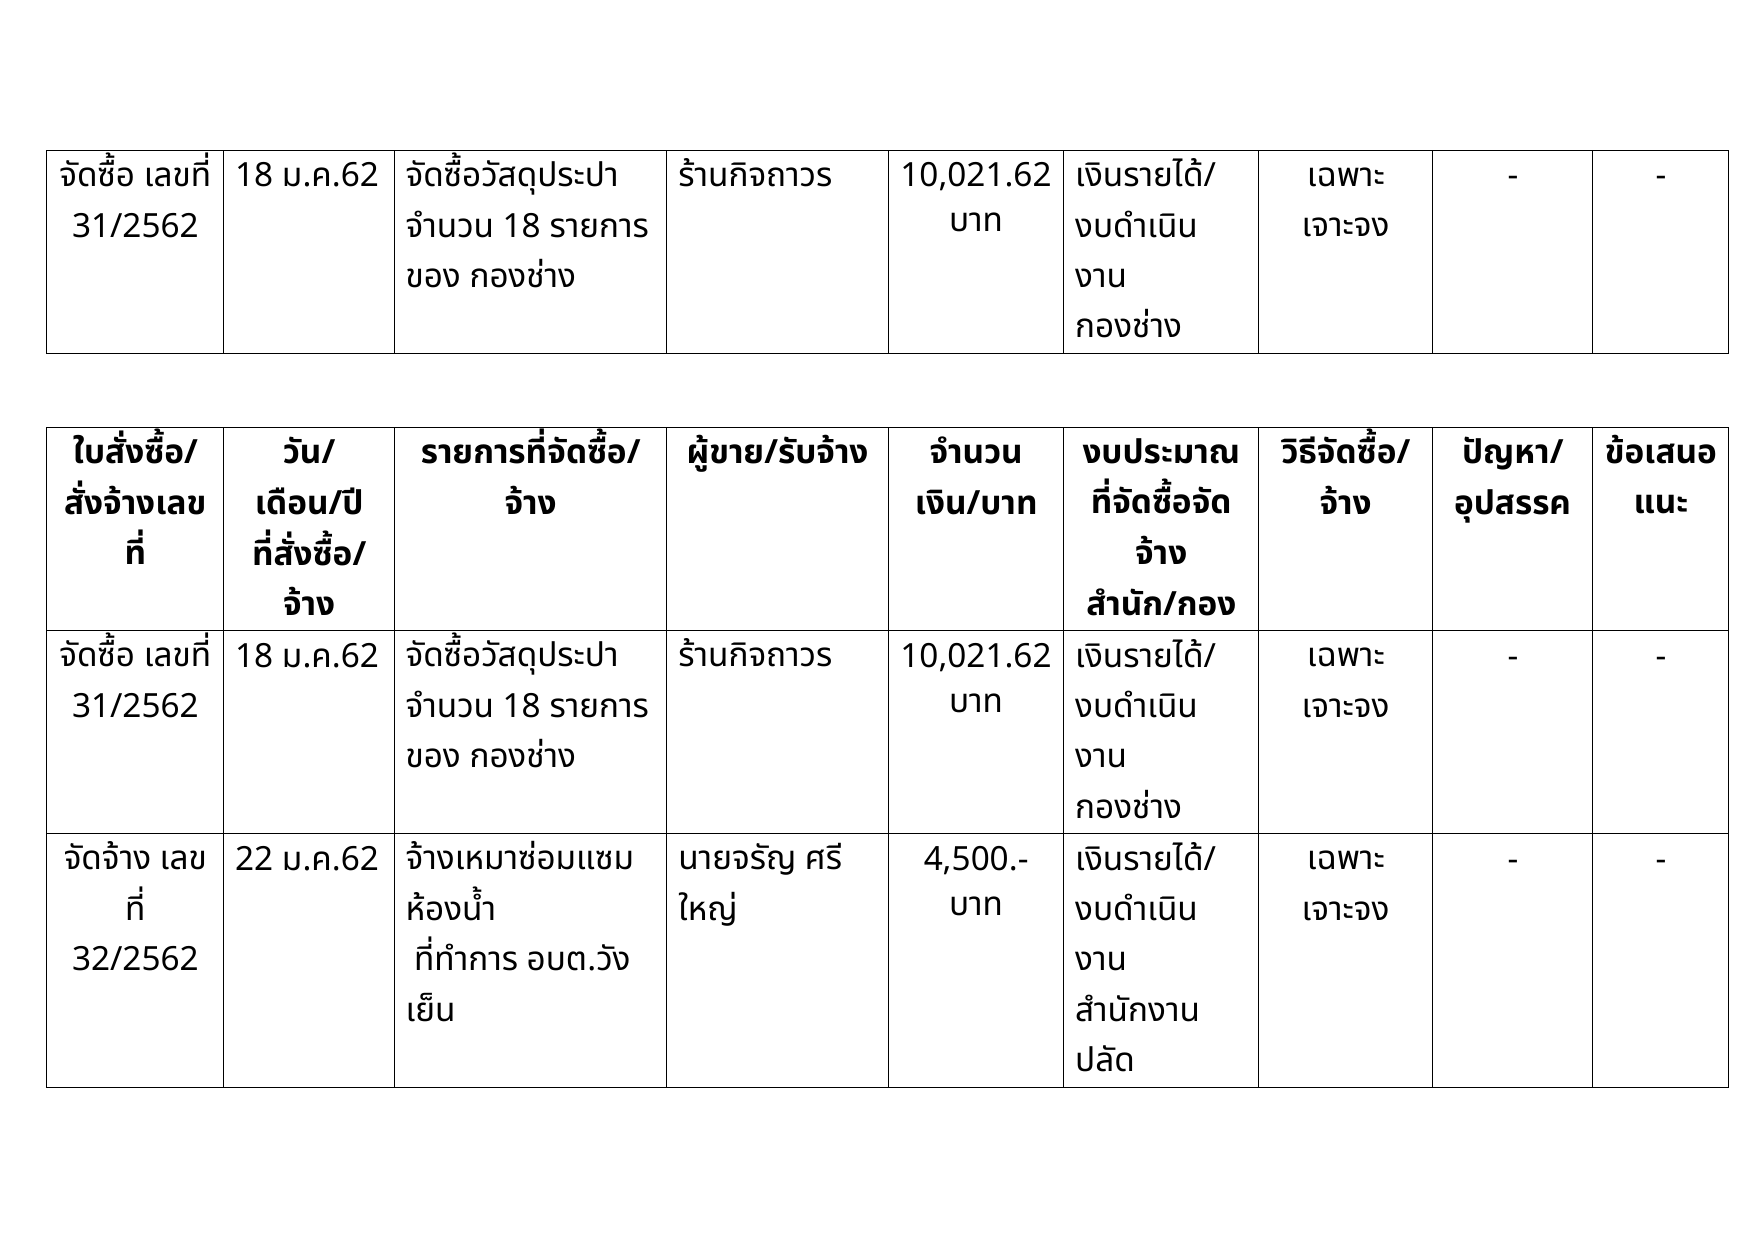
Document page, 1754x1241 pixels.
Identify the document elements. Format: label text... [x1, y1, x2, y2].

table_cell เฉพาะเจาะจง [1259, 834, 1432, 1087]
table_cell - [1433, 631, 1592, 833]
table_header วัน/เดือน/ปี ที่สั่งซื้อ/จ้าง [224, 428, 394, 630]
table_cell - [1593, 631, 1728, 833]
table_cell จัดซื้อวัสดุประปา จำนวน 18 รายการ ของ กองช่าง [395, 631, 666, 833]
table_cell - [1593, 151, 1728, 353]
table_cell 10,021.62 บาท [889, 151, 1063, 353]
table_cell - [1433, 834, 1592, 1087]
table_cell เฉพาะเจาะจง [1259, 631, 1432, 833]
table_cell - [1593, 834, 1728, 1087]
table_cell ร้านกิจถาวร [667, 631, 888, 833]
table_cell จัดซื้อวัสดุประปา จำนวน 18 รายการ ของ กองช่าง [395, 151, 666, 353]
table_header ใบสั่งซื้อ/สั่งจ้างเลขที่ [47, 428, 223, 630]
table_cell 4,500.-บาท [889, 834, 1063, 1087]
table_cell 22 ม.ค.62 [224, 834, 394, 1087]
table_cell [1064, 834, 1258, 1087]
table_cell จัดซื้อ เลขที่ 31/2562 [47, 151, 223, 353]
table_header จำนวนเงิน/บาท [889, 428, 1063, 630]
table_cell จัดซื้อ เลขที่ 31/2562 [47, 631, 223, 833]
table_cell เงินรายได้/ งบดำเนินงาน กองช่าง [1064, 151, 1258, 353]
table_cell ร้านกิจถาวร [667, 151, 888, 353]
table_cell 10,021.62 บาท [889, 631, 1063, 833]
table_header ข้อเสนอแนะ [1593, 428, 1728, 630]
table_header ผู้ขาย/รับจ้าง [667, 428, 888, 630]
table_header งบประมาณที่จัดซื้อจัดจ้าง สำนัก/กอง [1064, 428, 1258, 630]
table_cell 18 ม.ค.62 [224, 151, 394, 353]
table_cell เงินรายได้/ งบดำเนินงาน กองช่าง [1064, 631, 1258, 833]
table_cell 18 ม.ค.62 [224, 631, 394, 833]
table_cell จ้างเหมาซ่อมแซมห้องน้ำ ที่ทำการ อบต.วังเย็น [395, 834, 666, 1087]
table_cell - [1433, 151, 1592, 353]
table_cell จัดจ้าง เลขที่ 32/2562 [47, 834, 223, 1087]
table_header รายการที่จัดซื้อ/จ้าง [395, 428, 666, 630]
table_header ปัญหา/อุปสรรค [1433, 428, 1592, 630]
table_cell เฉพาะเจาะจง [1259, 151, 1432, 353]
table_header วิธีจัดซื้อ/จ้าง [1259, 428, 1432, 630]
table_cell นายจรัญ ศรีใหญ่ [667, 834, 888, 1087]
